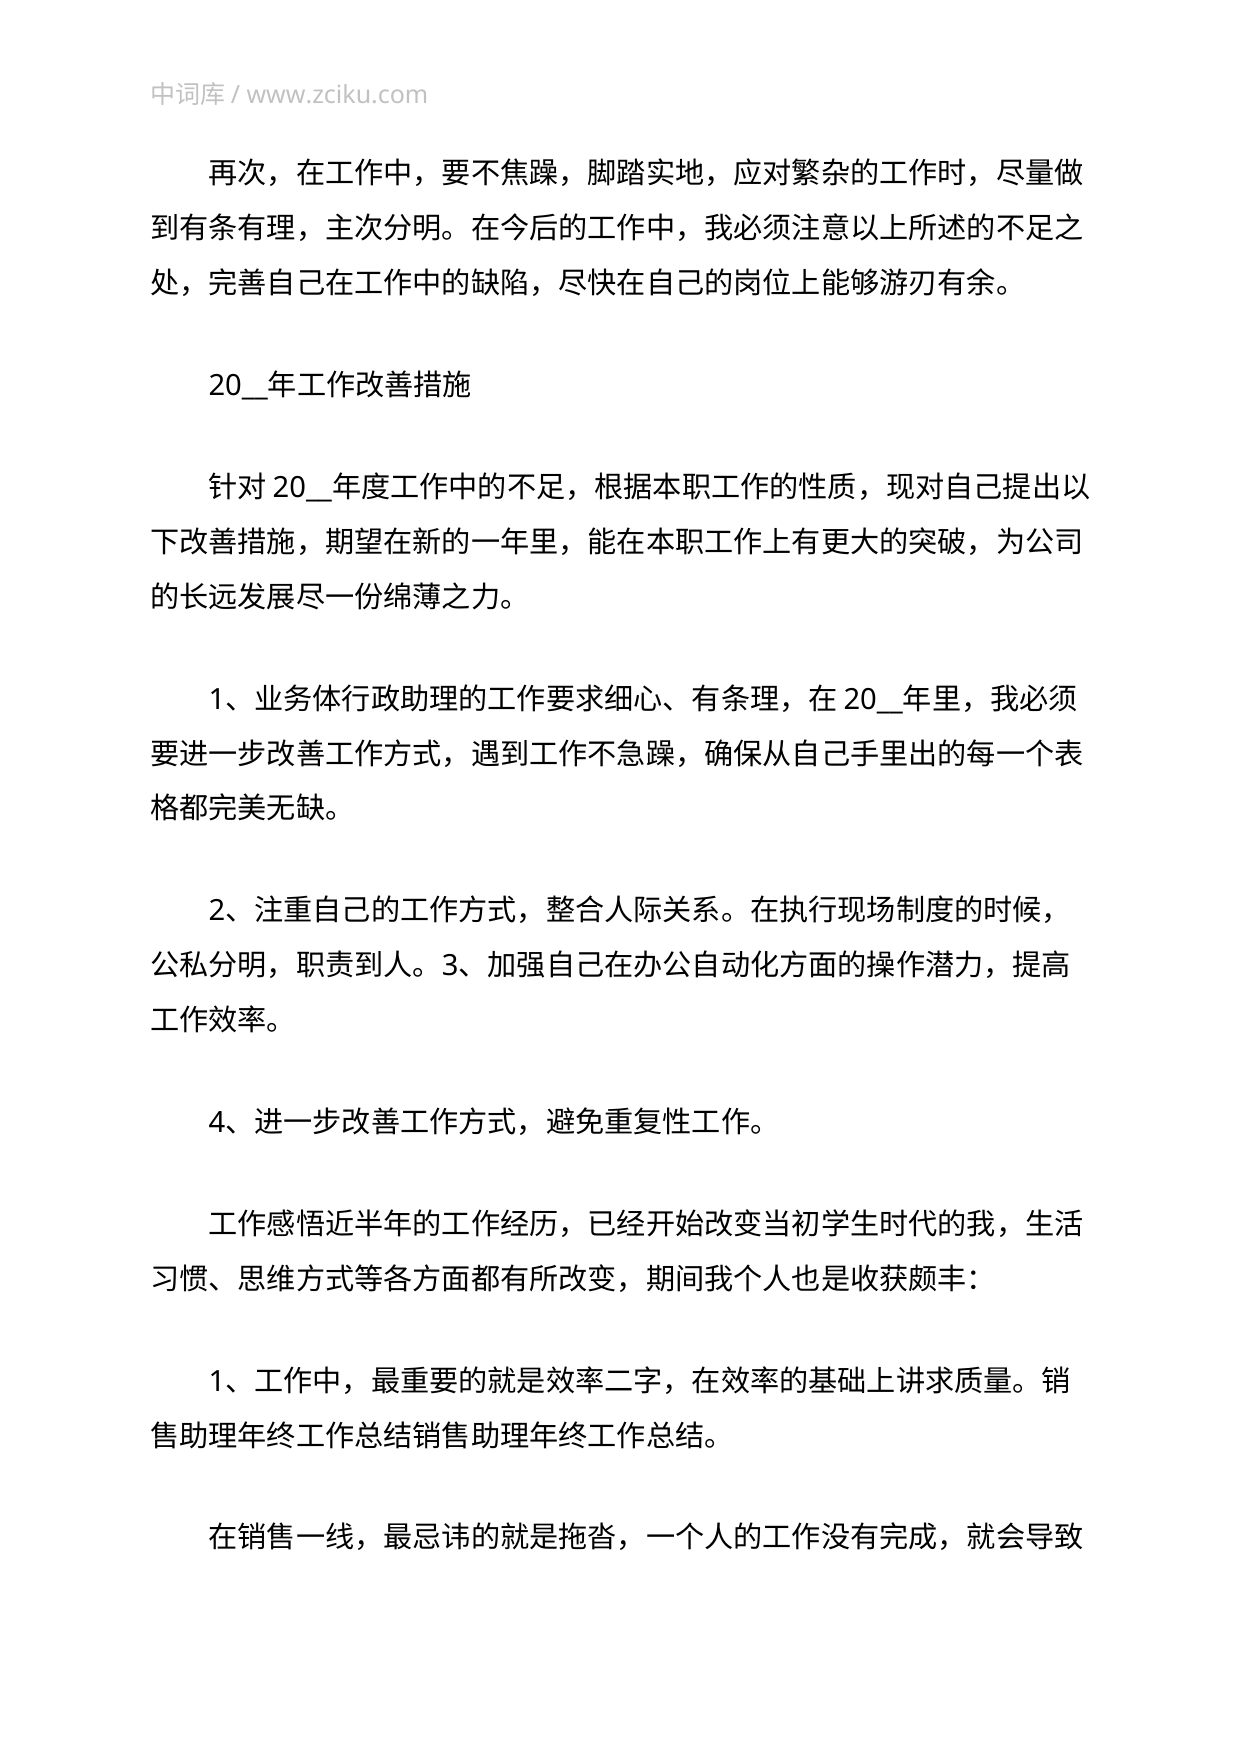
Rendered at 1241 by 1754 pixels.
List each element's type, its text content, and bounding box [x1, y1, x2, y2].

text 2、注重自己的工作方式，整合人际关系。在执行现场制度的时候，公私分明，职责到人。3、加强自己在办公自动化方面的操作潜力，提高工作效率。 [150, 887, 1090, 1039]
text 1、业务体行政助理的工作要求细心、有条理，在20__年里，我必须要进一步改善工作方式，遇到工作不急躁，确保从自己手里出的每一个表格都完美无缺。 [150, 675, 1090, 827]
text 再次，在工作中，要不焦躁，脚踏实地，应对繁杂的工作时，尽量做到有条有理，主次分明。在今后的工作中，我必须注意以上所述的不足之处，完善自己在工作中的缺陷，尽快在自己的岗位上能够游刃有余。 [150, 150, 1090, 302]
text 1、工作中，最重要的就是效率二字，在效率的基础上讲求质量。销售助理年终工作总结销售助理年终工作总结。 [150, 1357, 1090, 1454]
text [150, 1514, 1090, 1556]
text 工作感悟近半年的工作经历，已经开始改变当初学生时代的我，生活习惯、思维方式等各方面都有所改变，期间我个人也是收获颇丰： [150, 1201, 1090, 1298]
text 针对20__年度工作中的不足，根据本职工作的性质，现对自己提出以下改善措施，期望在新的一年里，能在本职工作上有更大的突破，为公司的长远发展尽一份绵薄之力。 [150, 463, 1090, 616]
text 20__年工作改善措施 [150, 362, 1090, 404]
text 4、进一步改善工作方式，避免重复性工作。 [150, 1099, 1090, 1141]
